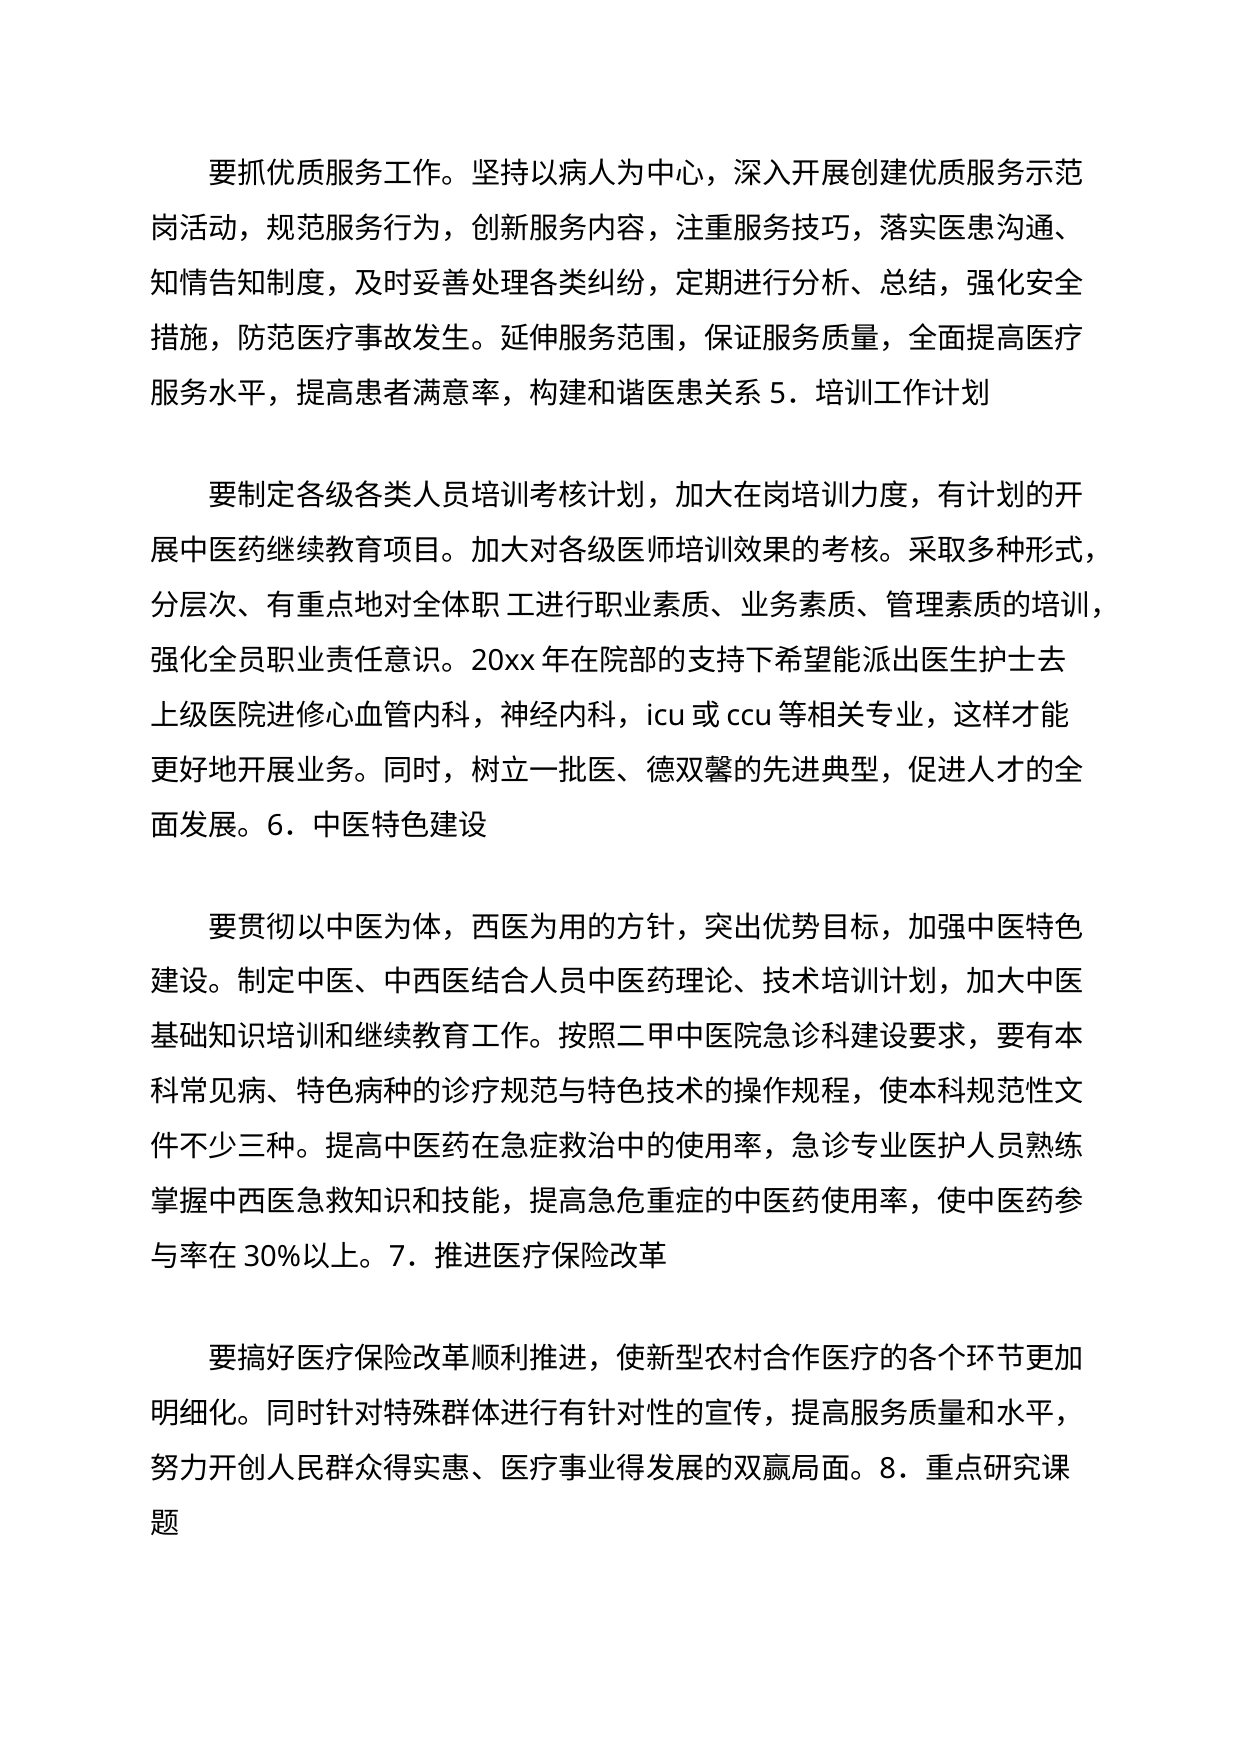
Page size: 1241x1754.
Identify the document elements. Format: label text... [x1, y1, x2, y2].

text 要搞好医疗保险改革顺利推进，使新型农村合作医疗的各个环节更加明细化。同时针对特殊群体进行有针对性的宣传，提高服务质量和水平，努力开创人民群众得实惠、医疗事业得发展的双赢局面。8．重点研究课题 [150, 1334, 1090, 1542]
text 要抓优质服务工作。坚持以病人为中心，深入开展创建优质服务示范岗活动，规范服务行为，创新服务内容，注重服务技巧，落实医患沟通、知情告知制度，及时妥善处理各类纠纷，定期进行分析、总结，强化安全措施，防范医疗事故发生。延伸服务范围，保证服务质量，全面提高医疗服务水平，提高患者满意率，构建和谐医患关系 5．培训工作计划 [150, 150, 1090, 412]
text 要贯彻以中医为体，西医为用的方针，突出优势目标，加强中医特色建设。制定中医、中西医结合人员中医药理论、技术培训计划，加大中医基础知识培训和继续教育工作。按照二甲中医院急诊科建设要求，要有本科常见病、特色病种的诊疗规范与特色技术的操作规程，使本科规范性文件不少三种。提高中医药在急症救治中的使用率，急诊专业医护人员熟练掌握中西医急救知识和技能，提高急危重症的中医药使用率，使中医药参与率在30%以上。7．推进医疗保险改革 [150, 903, 1090, 1275]
text 要制定各级各类人员培训考核计划，加大在岗培训力度，有计划的开展中医药继续教育项目。加大对各级医师培训效果的考核。采取多种形式，分层次、有重点地对全体职 工进行职业素质、业务素质、管理素质的培训，强化全员职业责任意识。20xx年在院部的支持下希望能派出医生护士去上级医院进修心血管内科，神经内科，icu或ccu等相关专业，这样才能更好地开展业务。同时，树立一批医、德双馨的先进典型，促进人才的全面发展。6．中医特色建设 [150, 472, 1090, 843]
